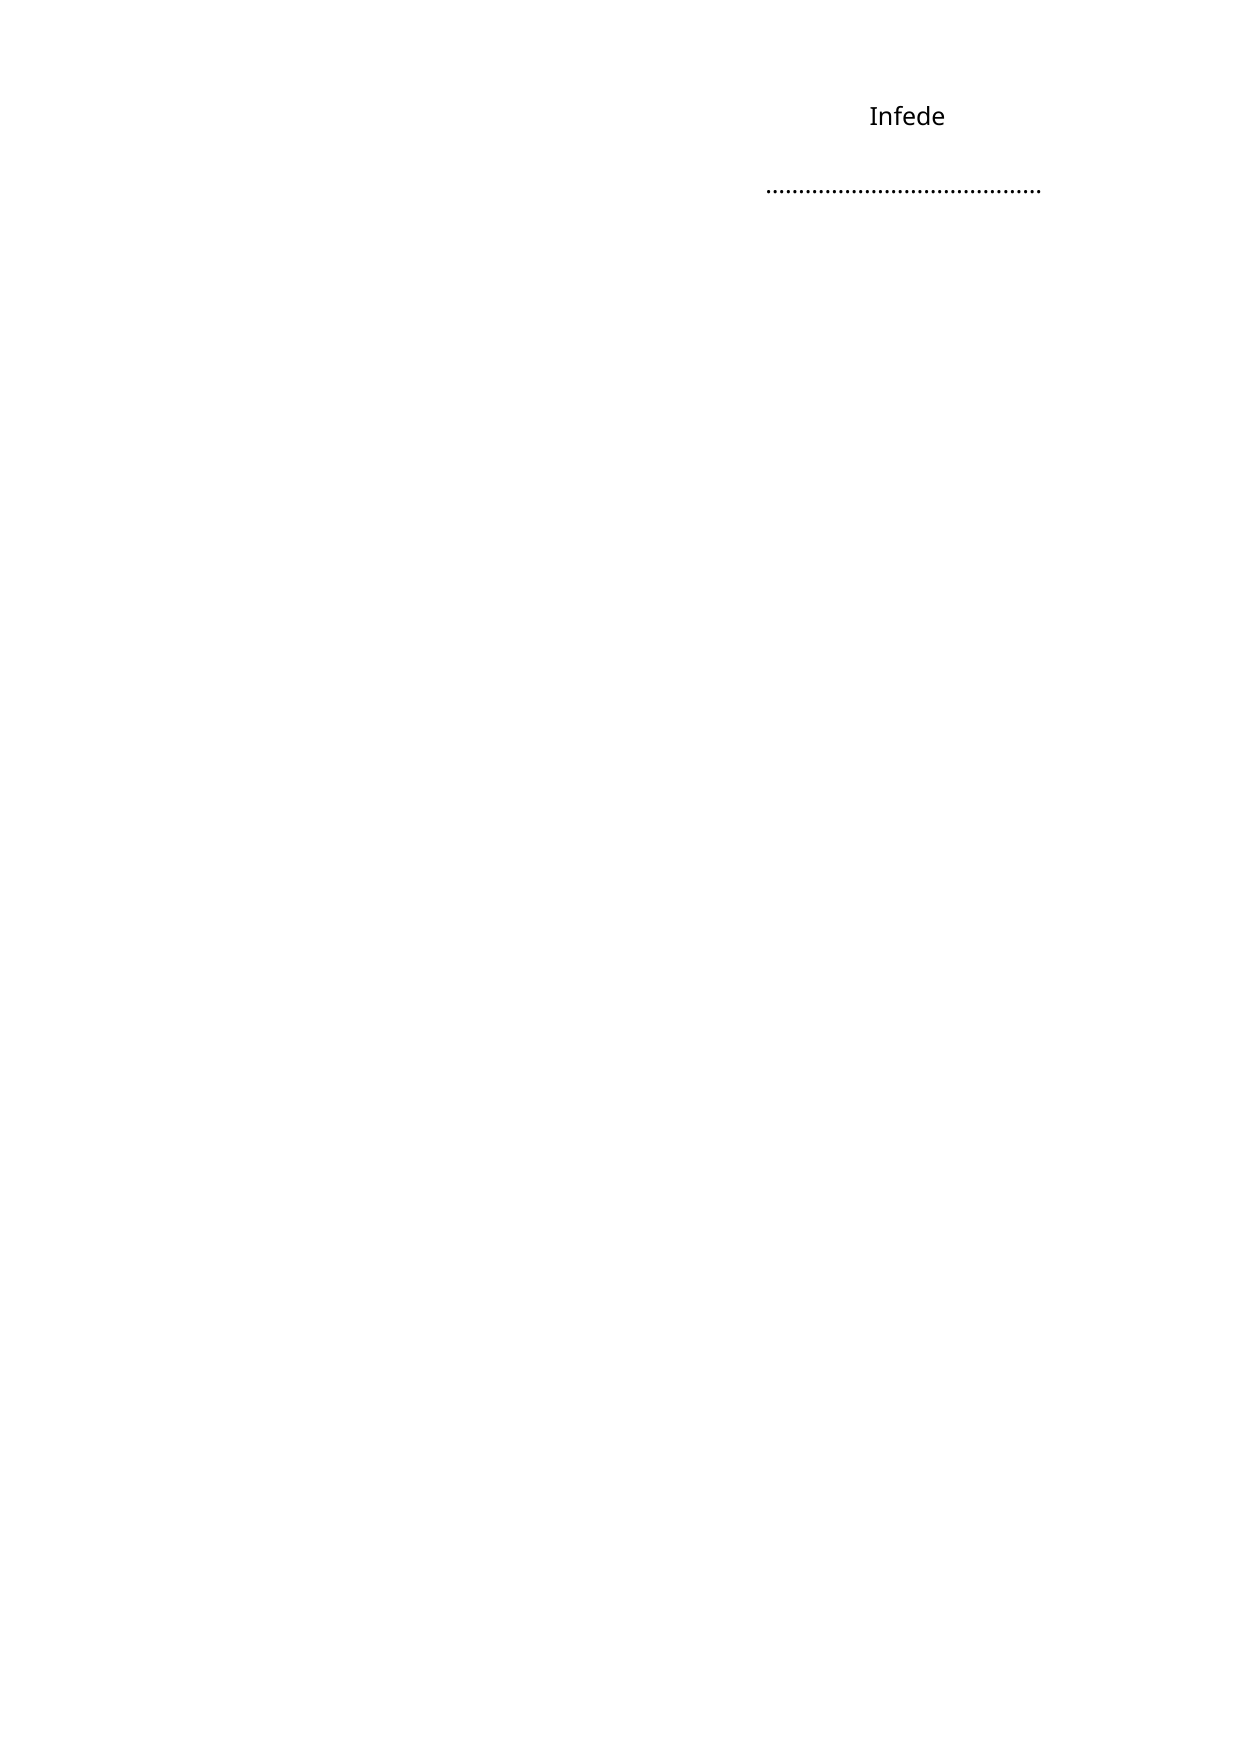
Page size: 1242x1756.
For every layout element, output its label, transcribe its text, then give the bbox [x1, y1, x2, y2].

text …………………………………… [720, 167, 1087, 201]
text Infede [726, 99, 1088, 133]
